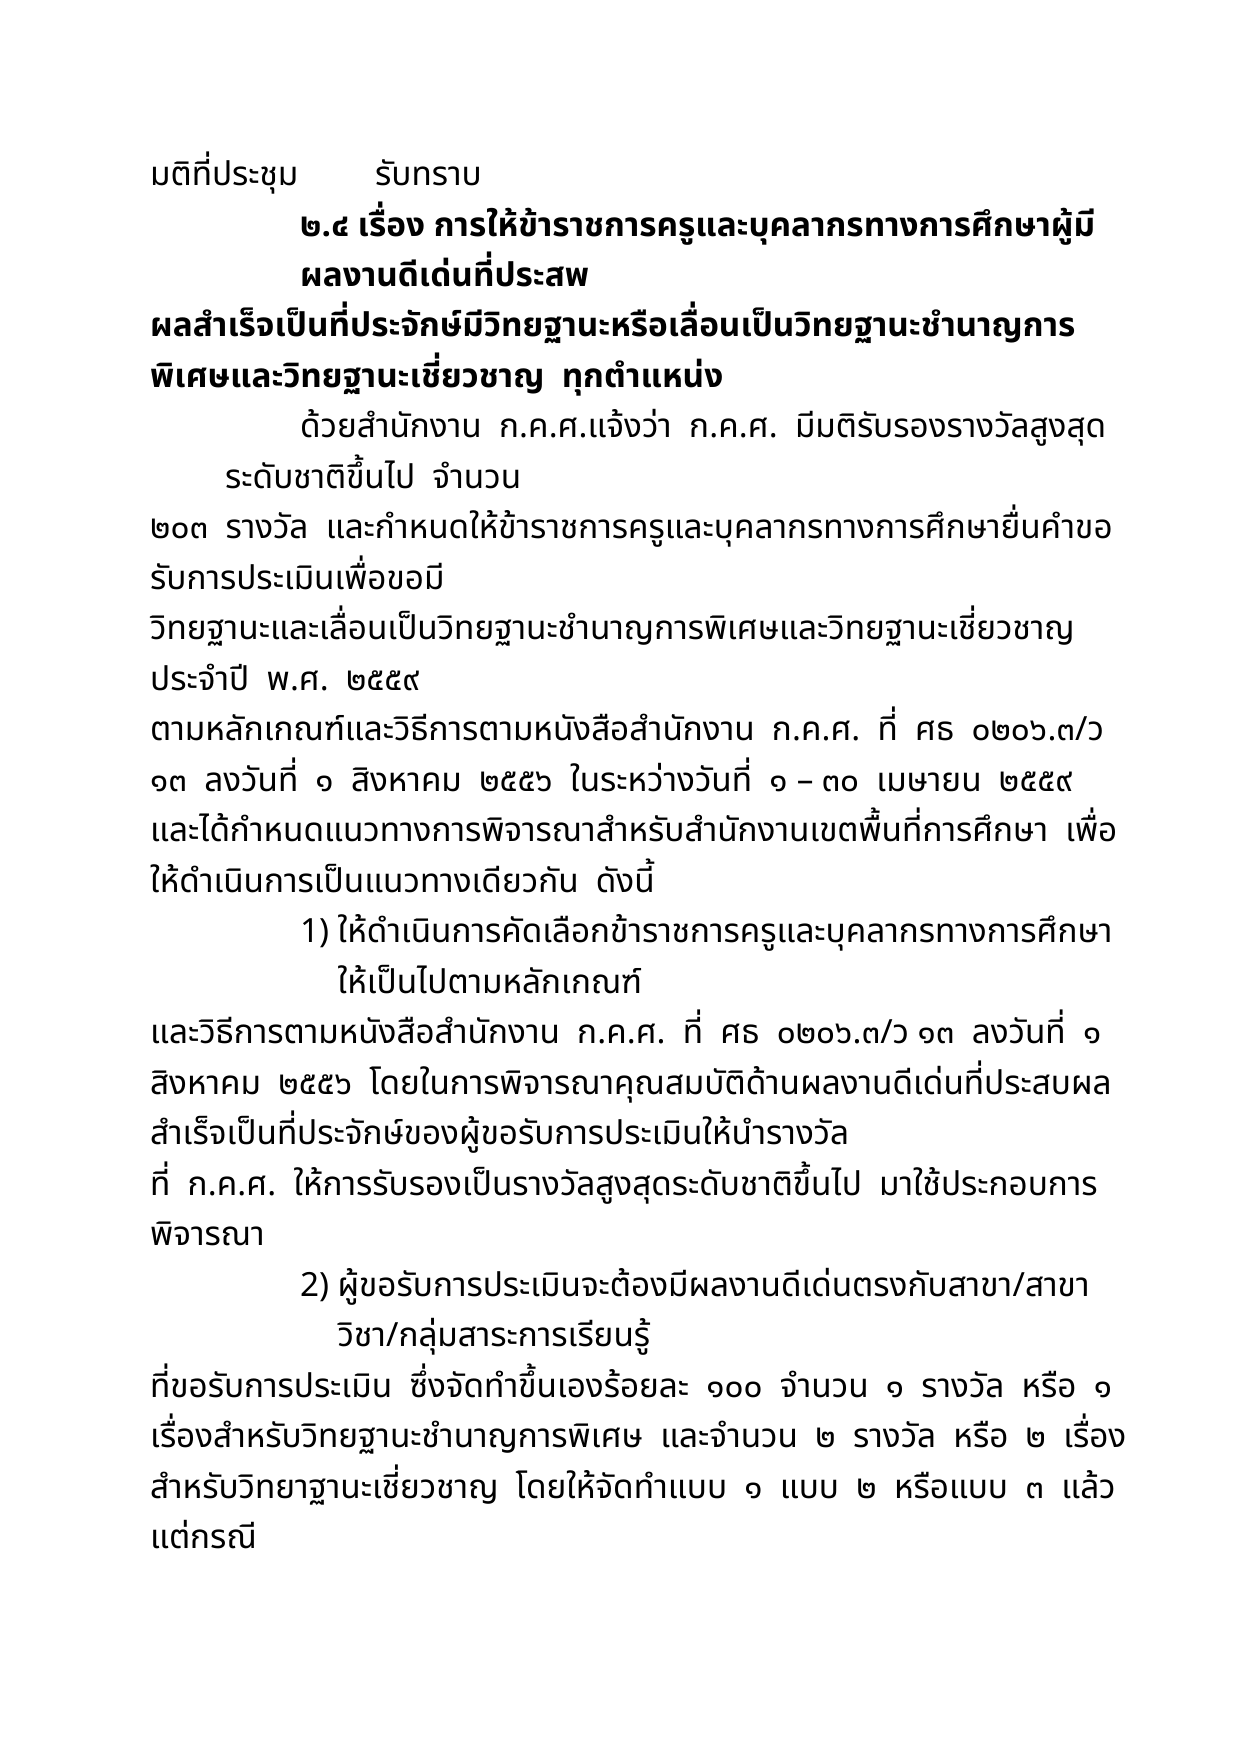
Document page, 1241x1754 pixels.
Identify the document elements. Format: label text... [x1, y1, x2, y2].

text ที่ขอรับการประเมิน ซึ่งจัดทำขึ้นเองร้อยละ ๑๐๐ จำนวน ๑ รางวัล หรือ ๑ เรื่องสำหรับวิทยฐานะชำนาญการพิเศษ และจำนวน ๒ รางวัล หรือ ๒ เรื่อง สำหรับวิทยาฐานะเชี่ยวชาญ โดยให้จัดทำแบบ ๑ แบบ ๒ หรือแบบ ๓ แล้วแต่กรณี [150, 1362, 1137, 1563]
text และวิธีการตามหนังสือสำนักงาน ก.ค.ศ. ที่ ศธ ๐๒๐๖.๓/ว ๑๓ ลงวันที่ ๑ สิงหาคม ๒๕๕๖ โดยในการพิจารณาคุณสมบัติด้านผลงานดีเด่นที่ประสบผลสำเร็จเป็นที่ประจักษ์ของผู้ขอรับการประเมินให้นำรางวัล [150, 1008, 1137, 1159]
text ๒.๔ เรื่อง การให้ข้าราชการครูและบุคลากรทางการศึกษาผู้มีผลงานดีเด่นที่ประสพ [300, 200, 1137, 301]
text ตามหลักเกณฑ์และวิธีการตามหนังสือสำนักงาน ก.ค.ศ. ที่ ศธ ๐๒๐๖.๓/ว ๑๓ ลงวันที่ ๑ สิงหาคม ๒๕๕๖ ในระหว่างวันที่ ๑ – ๓๐ เมษายน ๒๕๕๙ และได้กำหนดแนวทางการพิจารณาสำหรับสำนักงานเขตพื้นที่การศึกษา เพื่อให้ดำเนินการเป็นแนวทางเดียวกัน ดังนี้ [150, 705, 1137, 907]
text ด้วยสำนักงาน ก.ค.ศ.แจ้งว่า ก.ค.ศ. มีมติรับรองรางวัลสูงสุดระดับชาติขึ้นไป จำนวน [225, 402, 1137, 503]
title มติที่ประชุม รับทราบ [150, 150, 1137, 200]
text ๒๐๓ รางวัล และกำหนดให้ข้าราชการครูและบุคลากรทางการศึกษายื่นคำขอรับการประเมินเพื่อขอมี [150, 503, 1137, 604]
list ผู้ขอรับการประเมินจะต้องมีผลงานดีเด่นตรงกับสาขา/สาขาวิชา/กลุ่มสาระการเรียนรู้ [300, 1261, 1137, 1362]
text ผลสำเร็จเป็นที่ประจักษ์มีวิทยฐานะหรือเลื่อนเป็นวิทยฐานะชำนาญการพิเศษและวิทยฐานะเชี่ยวชาญ ทุกตำแหน่ง [150, 301, 1137, 402]
text วิทยฐานะและเลื่อนเป็นวิทยฐานะชำนาญการพิเศษและวิทยฐานะเชี่ยวชาญ ประจำปี พ.ศ. ๒๕๕๙ [150, 604, 1137, 705]
list ให้ดำเนินการคัดเลือกข้าราชการครูและบุคลากรทางการศึกษาให้เป็นไปตามหลักเกณฑ์ [300, 907, 1137, 1008]
text ที่ ก.ค.ศ. ให้การรับรองเป็นรางวัลสูงสุดระดับชาติขึ้นไป มาใช้ประกอบการพิจารณา [150, 1159, 1137, 1261]
